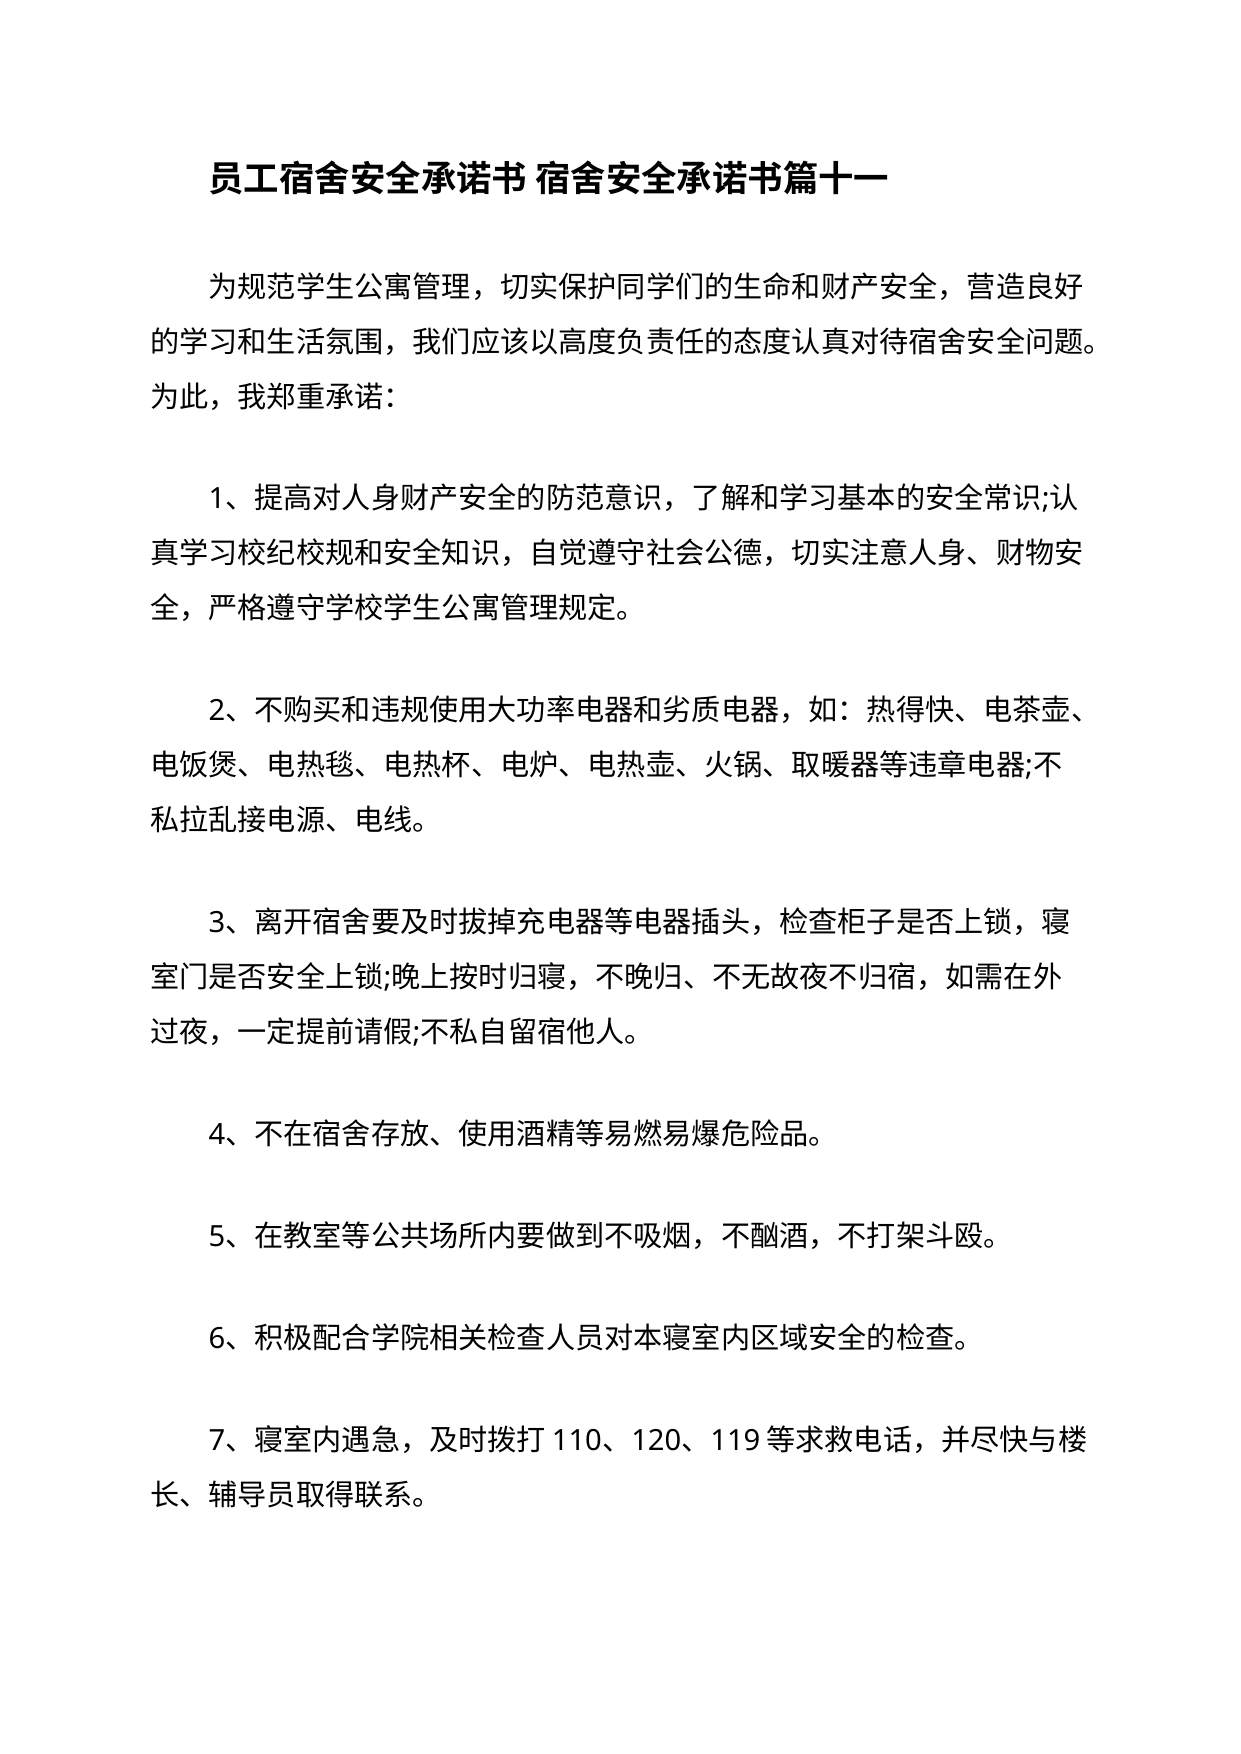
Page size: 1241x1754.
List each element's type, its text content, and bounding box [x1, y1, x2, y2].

text 员工宿舍安全承诺书 宿舍安全承诺书篇十一 [150, 150, 1090, 201]
text 为规范学生公寓管理，切实保护同学们的生命和财产安全，营造良好的学习和生活氛围，我们应该以高度负责任的态度认真对待宿舍安全问题。为此，我郑重承诺： [150, 263, 1090, 416]
text 1、提高对人身财产安全的防范意识，了解和学习基本的安全常识;认真学习校纪校规和安全知识，自觉遵守社会公德，切实注意人身、财物安全，严格遵守学校学生公寓管理规定。 [150, 475, 1090, 627]
text 3、离开宿舍要及时拔掉充电器等电器插头，检查柜子是否上锁，寝室门是否安全上锁;晚上按时归寝，不晚归、不无故夜不归宿，如需在外过夜，一定提前请假;不私自留宿他人。 [150, 898, 1090, 1051]
text 4、不在宿舍存放、使用酒精等易燃易爆危险品。 [150, 1110, 1090, 1153]
text 6、积极配合学院相关检查人员对本寝室内区域安全的检查。 [150, 1314, 1090, 1357]
text 5、在教室等公共场所内要做到不吸烟，不酗酒，不打架斗殴。 [150, 1212, 1090, 1255]
text 7、寝室内遇急，及时拨打110、120、119等求救电话，并尽快与楼长、辅导员取得联系。 [150, 1416, 1090, 1514]
text 2、不购买和违规使用大功率电器和劣质电器，如：热得快、电茶壶、电饭煲、电热毯、电热杯、电炉、电热壶、火锅、取暖器等违章电器;不私拉乱接电源、电线。 [150, 687, 1090, 839]
